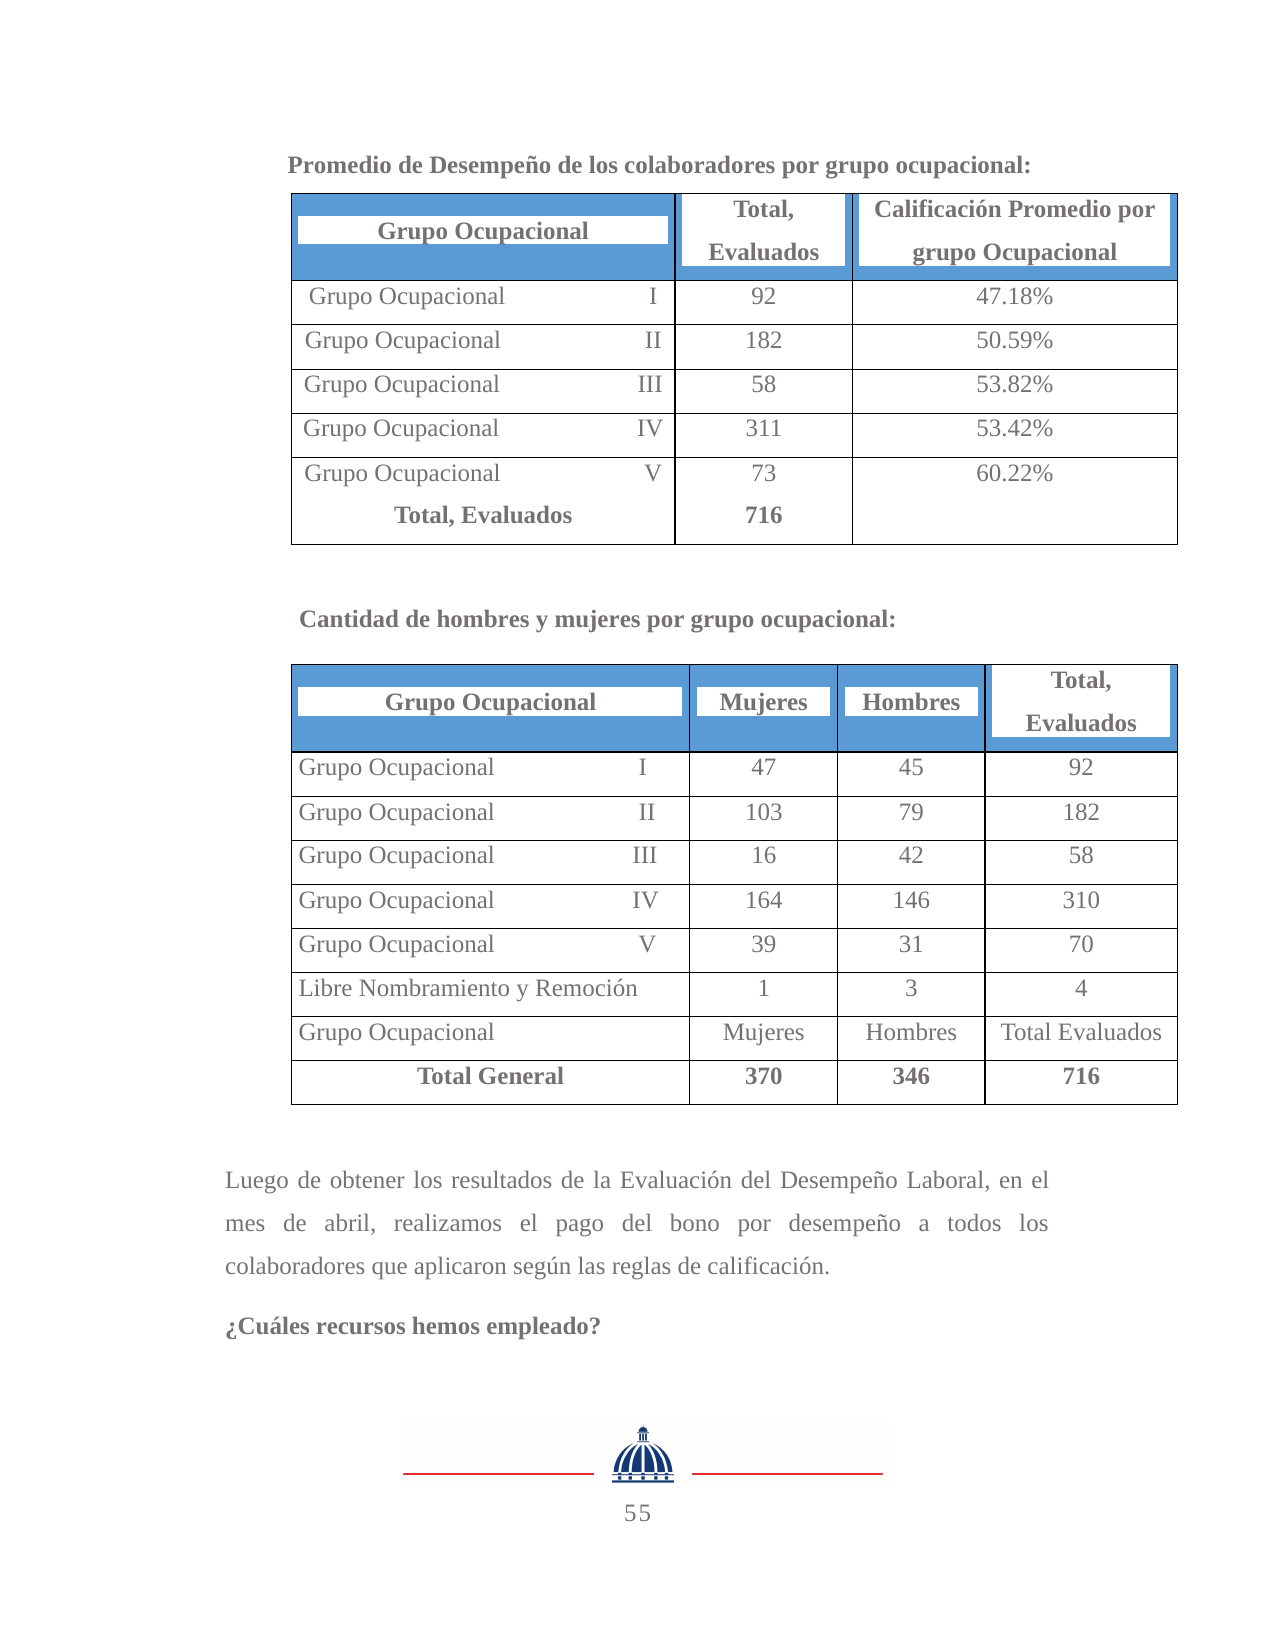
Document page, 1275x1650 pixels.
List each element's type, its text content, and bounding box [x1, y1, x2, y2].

table_cell 182 [676, 325, 852, 368]
table_cell 60.22% [853, 458, 1177, 501]
table_cell 39 [690, 929, 837, 972]
table_header Mujeres [690, 665, 837, 751]
table_cell 73 [676, 458, 852, 501]
table_cell 346 [838, 1061, 984, 1104]
table_cell 47.18% [853, 281, 1177, 324]
table_cell 182 [986, 797, 1177, 839]
table_header Grupo Ocupacional [292, 194, 674, 280]
table_cell 92 [986, 753, 1177, 796]
table_cell 3 [838, 973, 984, 1016]
table_cell 58 [986, 841, 1177, 884]
text Promedio de Desempeño de los colaboradores por grupo ocupacional: [269, 150, 1050, 179]
table_cell Hombres [838, 1017, 984, 1060]
table_header Total, Evaluados [986, 665, 1177, 751]
table_cell 31 [838, 929, 984, 972]
table_cell Grupo Ocupacional I [292, 753, 689, 796]
table_cell 1 [690, 973, 837, 1016]
table_cell 79 [838, 797, 984, 839]
table_cell Grupo Ocupacional IV [292, 885, 689, 928]
table_cell [853, 501, 1177, 544]
table_cell 47 [690, 753, 837, 796]
table_cell 103 [690, 797, 837, 839]
text Luego de obtener los resultados de la Evaluación del Desempeño Laboral, en el mes de abril, realizamos el pago del bono por desempeño a todos los colaboradores que aplicaron según las reglas de calificación. [225, 1165, 1050, 1280]
table_cell 146 [838, 885, 984, 928]
table_header Grupo Ocupacional [292, 665, 689, 751]
table_cell 70 [986, 929, 1177, 972]
table_cell 310 [986, 885, 1177, 928]
table_cell Mujeres [690, 1017, 837, 1060]
table_cell Total General [292, 1061, 689, 1104]
table_cell 42 [838, 841, 984, 884]
text ¿Cuáles recursos hemos empleado? [225, 1311, 1050, 1339]
table_cell 164 [690, 885, 837, 928]
table_cell 45 [838, 753, 984, 796]
table_cell 4 [986, 973, 1177, 1016]
table_cell Grupo Ocupacional V [292, 929, 689, 972]
table_header Calificación Promedio por grupo Ocupacional [853, 194, 1177, 280]
table_header Hombres [838, 665, 984, 751]
table_cell 716 [986, 1061, 1177, 1104]
table_cell 16 [690, 841, 837, 884]
table_cell Grupo Ocupacional III [292, 370, 674, 412]
table_cell 53.42% [853, 414, 1177, 457]
table_cell Grupo Ocupacional II [292, 797, 689, 839]
table_cell Total, Evaluados [292, 501, 674, 544]
table_cell Grupo Ocupacional V [292, 458, 674, 501]
table_cell Libre Nombramiento y Remoción [292, 973, 689, 1016]
table_cell Total Evaluados [986, 1017, 1177, 1060]
table_cell 58 [676, 370, 852, 412]
table_cell 716 [676, 501, 852, 544]
table_cell 53.82% [853, 370, 1177, 412]
text Cantidad de hombres y mujeres por grupo ocupacional: [299, 604, 1050, 633]
table_cell 50.59% [853, 325, 1177, 368]
table_cell Grupo Ocupacional III [292, 841, 689, 884]
table_cell 370 [690, 1061, 837, 1104]
table_cell 92 [676, 281, 852, 324]
table_cell Grupo Ocupacional IV [292, 414, 674, 457]
table_cell 311 [676, 414, 852, 457]
table_cell Grupo Ocupacional II [292, 325, 674, 368]
table_header Total, Evaluados [676, 194, 852, 280]
picture [399, 1421, 891, 1488]
table_cell Grupo Ocupacional I [292, 281, 674, 324]
table_cell Grupo Ocupacional [292, 1017, 689, 1060]
